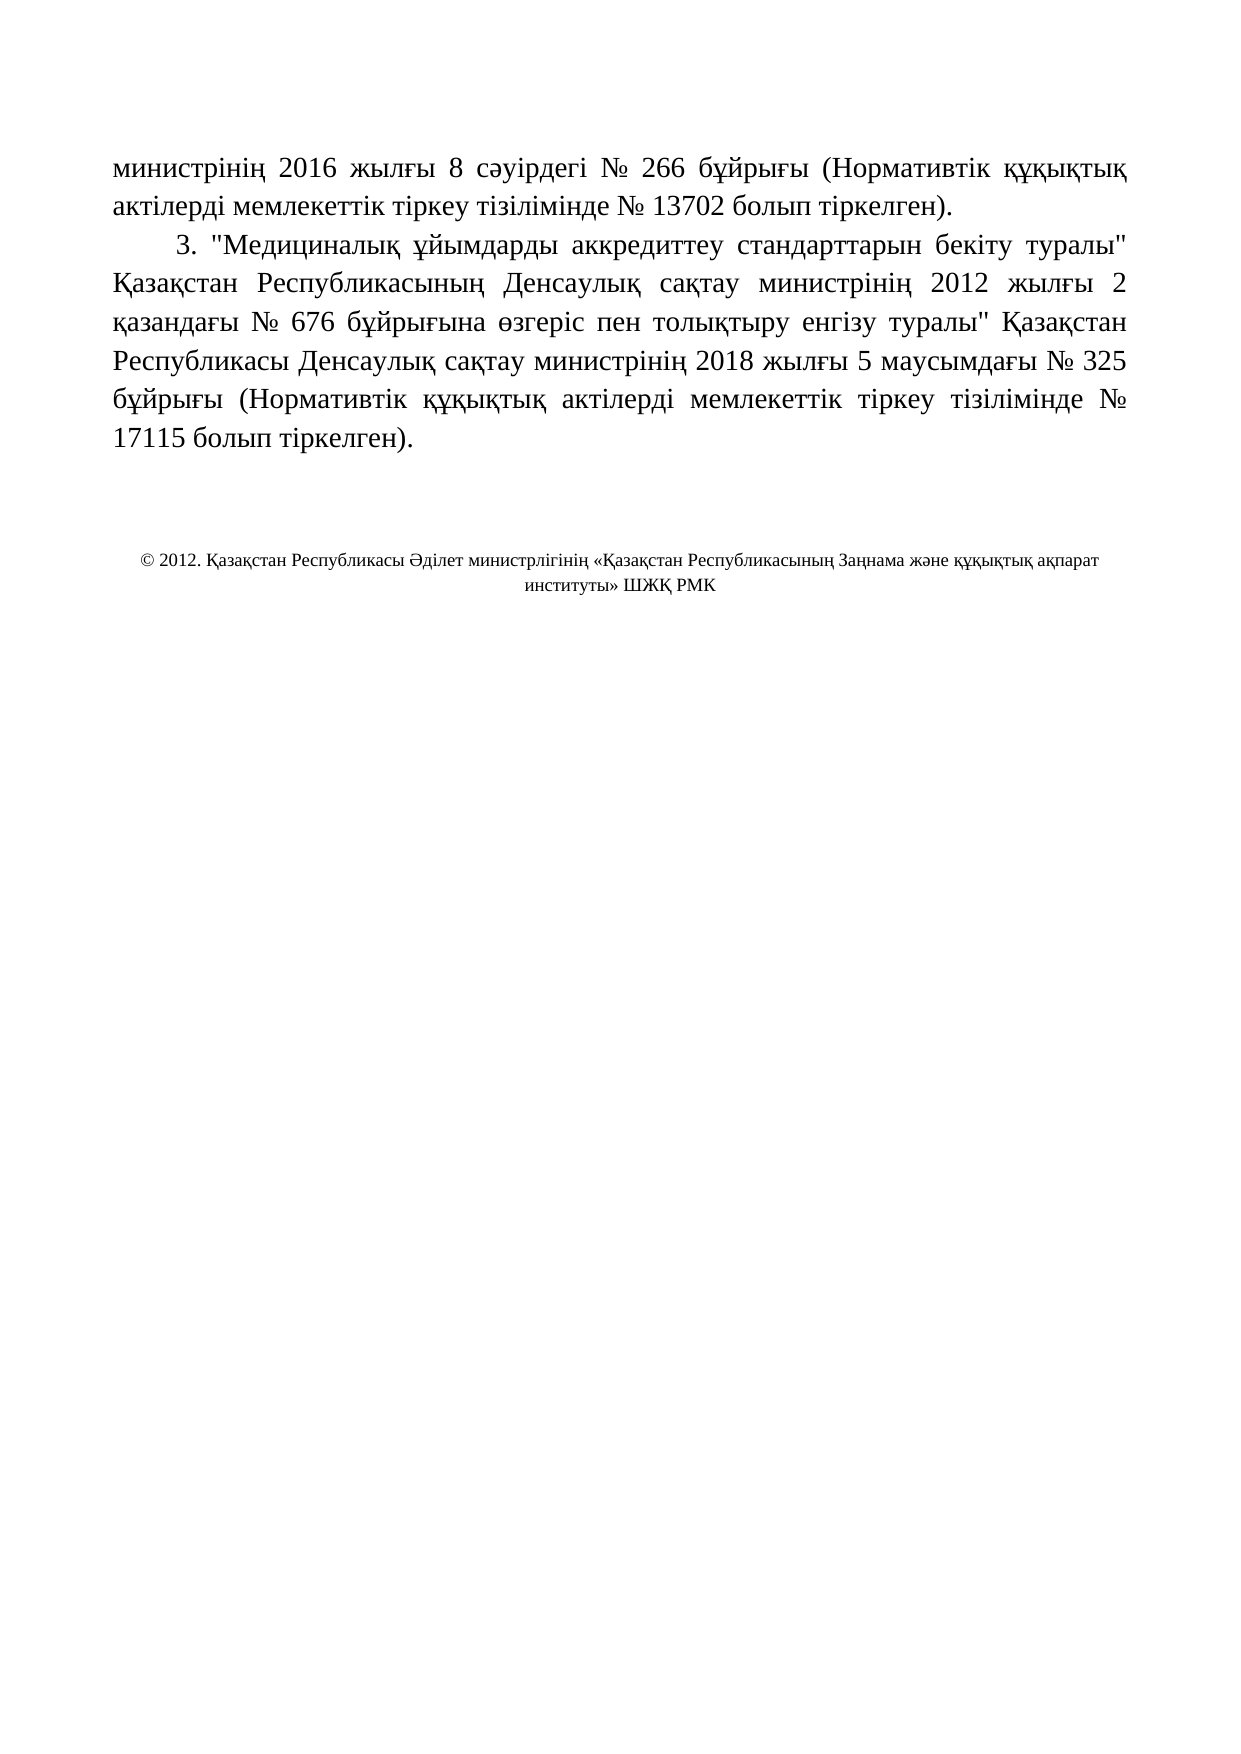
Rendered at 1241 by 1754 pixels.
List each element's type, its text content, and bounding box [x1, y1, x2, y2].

text 3. "Медициналық ұйымдарды аккредиттеу стандарттарын бекіту туралы" Қазақстан Республикасының Денсаулық сақтау министрінің 2012 жылғы 2 қазандағы № 676 бұйрығына өзгеріс пен толықтыру енгізу туралы" Қазақстан Республикасы Денсаулық сақтау министрінің 2018 жылғы 5 маусымдағы № 325 бұйрығы (Нормативтік құқықтық актілерді мемлекеттік тіркеу тізілімінде № 17115 болып тіркелген). [112, 227, 1128, 453]
text © 2012. Қазақстан Республикасы Әділет министрлігінің «Қазақстан Республикасының Заңнама және құқықтық ақпарат институты» ШЖҚ РМК [112, 549, 1128, 595]
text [112, 150, 1128, 222]
